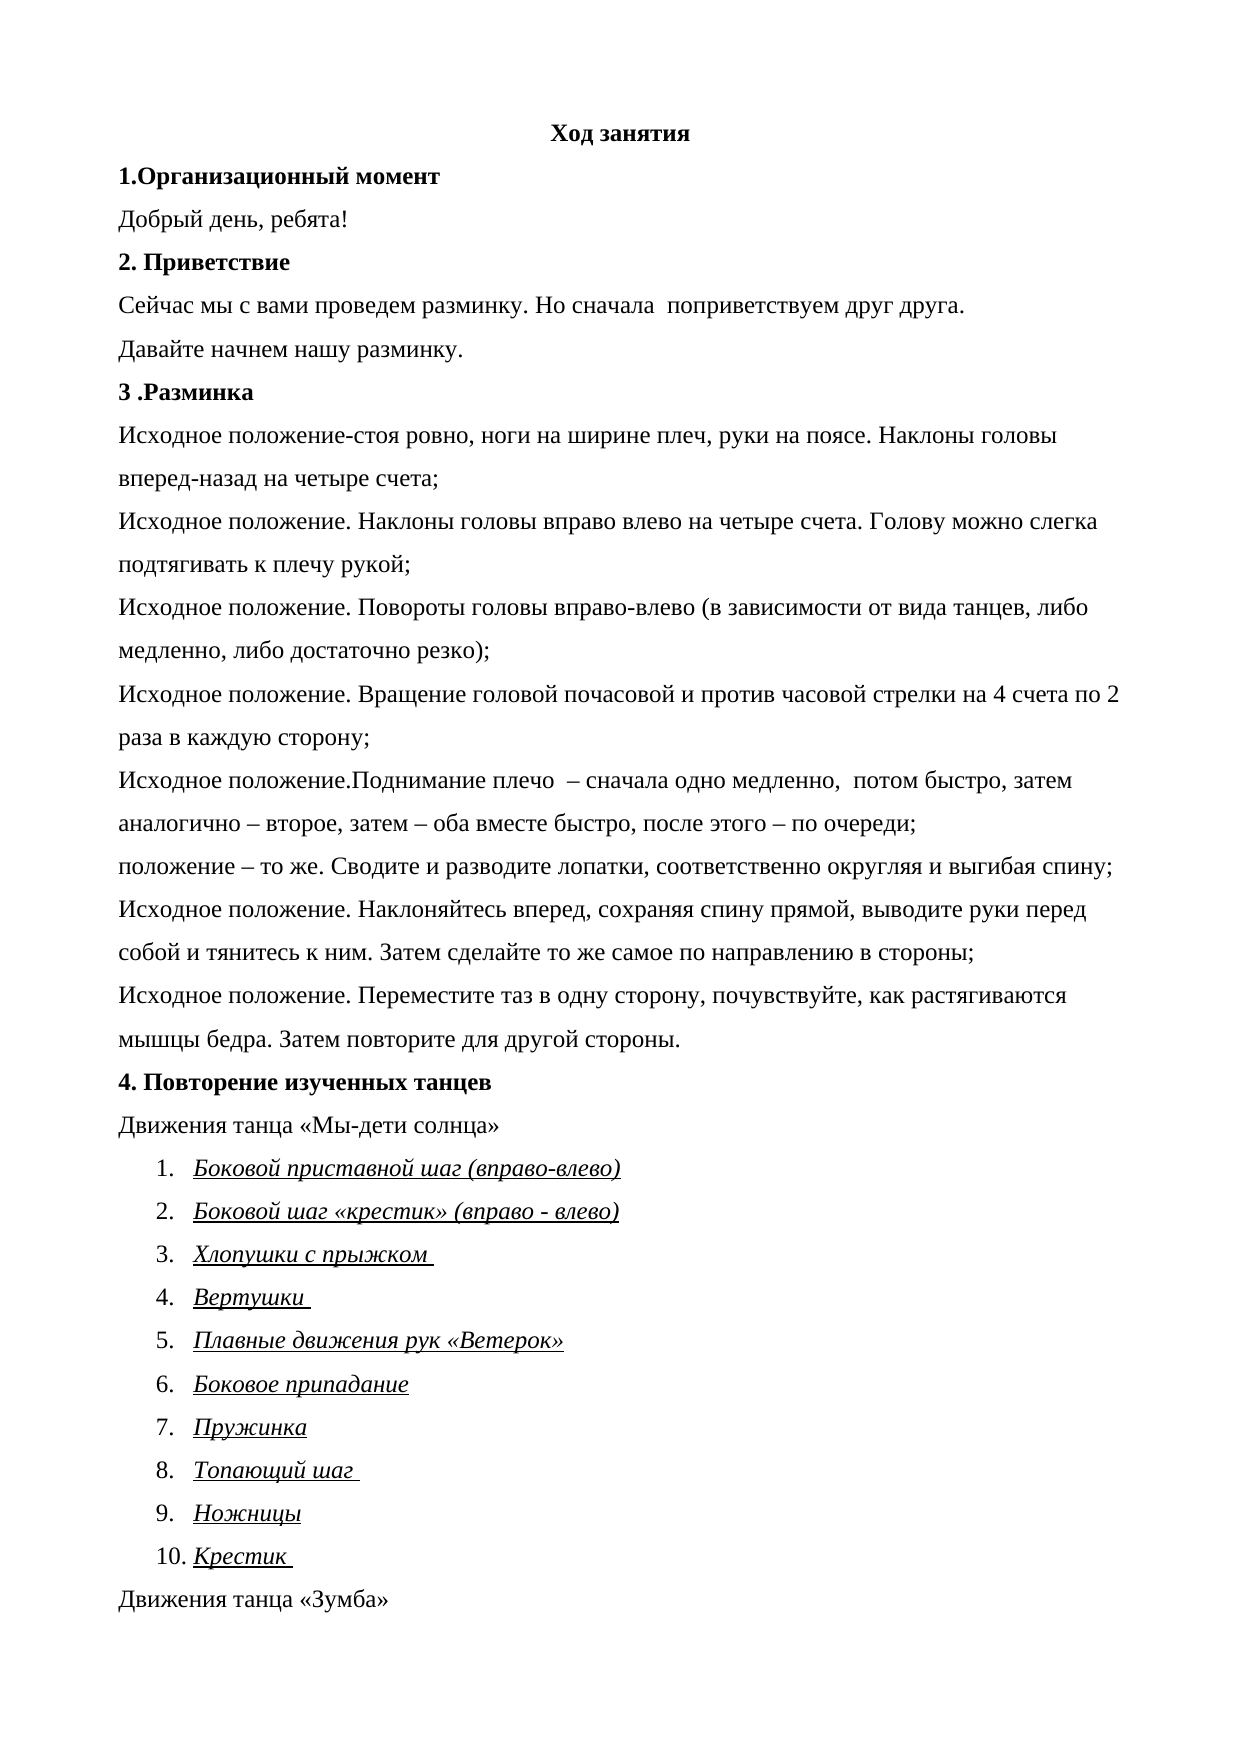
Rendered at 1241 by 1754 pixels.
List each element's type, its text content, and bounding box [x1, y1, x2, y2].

text Исходное положение. Наклоняйтесь вперед, сохраняя спину прямой, выводите руки перед собой и тянитесь к ним. Затем сделайте то же самое по направлению в стороны; [118, 894, 1122, 966]
text Движения танца «Мы-дети солнца» [118, 1110, 1122, 1139]
text 1.Организационный момент [118, 161, 1122, 190]
text положение – то же. Сводите и разводите лопатки, соответственно округляя и выгибая спину; [118, 851, 1122, 880]
list Боковой приставной шаг (вправо-влево) [156, 1153, 1122, 1182]
text Давайте начнем нашу разминку. [118, 334, 1122, 362]
list Пружинка [156, 1412, 1122, 1441]
list Боковое припадание [156, 1369, 1122, 1397]
list Ножницы [156, 1498, 1122, 1527]
text Сейчас мы с вами проведем разминку. Но сначала поприветствуем друг друга. [118, 291, 1122, 319]
text Движения танца «Зумба» [118, 1584, 1122, 1613]
list Плавные движения рук «Ветерок» [156, 1326, 1122, 1354]
text Ход занятия [118, 118, 1122, 147]
text Исходное положение.Поднимание плечо – сначала одно медленно, потом быстро, затем аналогично – второе, затем – оба вместе быстро, после этого – по очереди; [118, 765, 1122, 837]
list Боковой шаг «крестик» (вправо - влево) [156, 1196, 1122, 1225]
text Исходное положение-стоя ровно, ноги на ширине плеч, руки на поясе. Наклоны головы вперед-назад на четыре счета; [118, 420, 1122, 492]
text Исходное положение. Вращение головой почасовой и против часовой стрелки на 4 счета по 2 раза в каждую сторону; [118, 679, 1122, 751]
text 4. Повторение изученных танцев [118, 1067, 1122, 1096]
list Хлопушки с прыжком [156, 1239, 1122, 1268]
text 3 .Разминка [118, 377, 1122, 406]
list Крестик [156, 1541, 1122, 1570]
text Добрый день, ребята! [118, 204, 1122, 233]
text Исходное положение. Переместите таз в одну сторону, почувствуйте, как растягиваются мышцы бедра. Затем повторите для другой стороны. [118, 981, 1122, 1052]
list Топающий шаг [156, 1455, 1122, 1484]
text Исходное положение. Повороты головы вправо-влево (в зависимости от вида танцев, либо медленно, либо достаточно резко); [118, 592, 1122, 664]
text 2. Приветствие [118, 247, 1122, 276]
text Исходное положение. Наклоны головы вправо влево на четыре счета. Голову можно слегка подтягивать к плечу рукой; [118, 506, 1122, 578]
list Вертушки [156, 1282, 1122, 1311]
